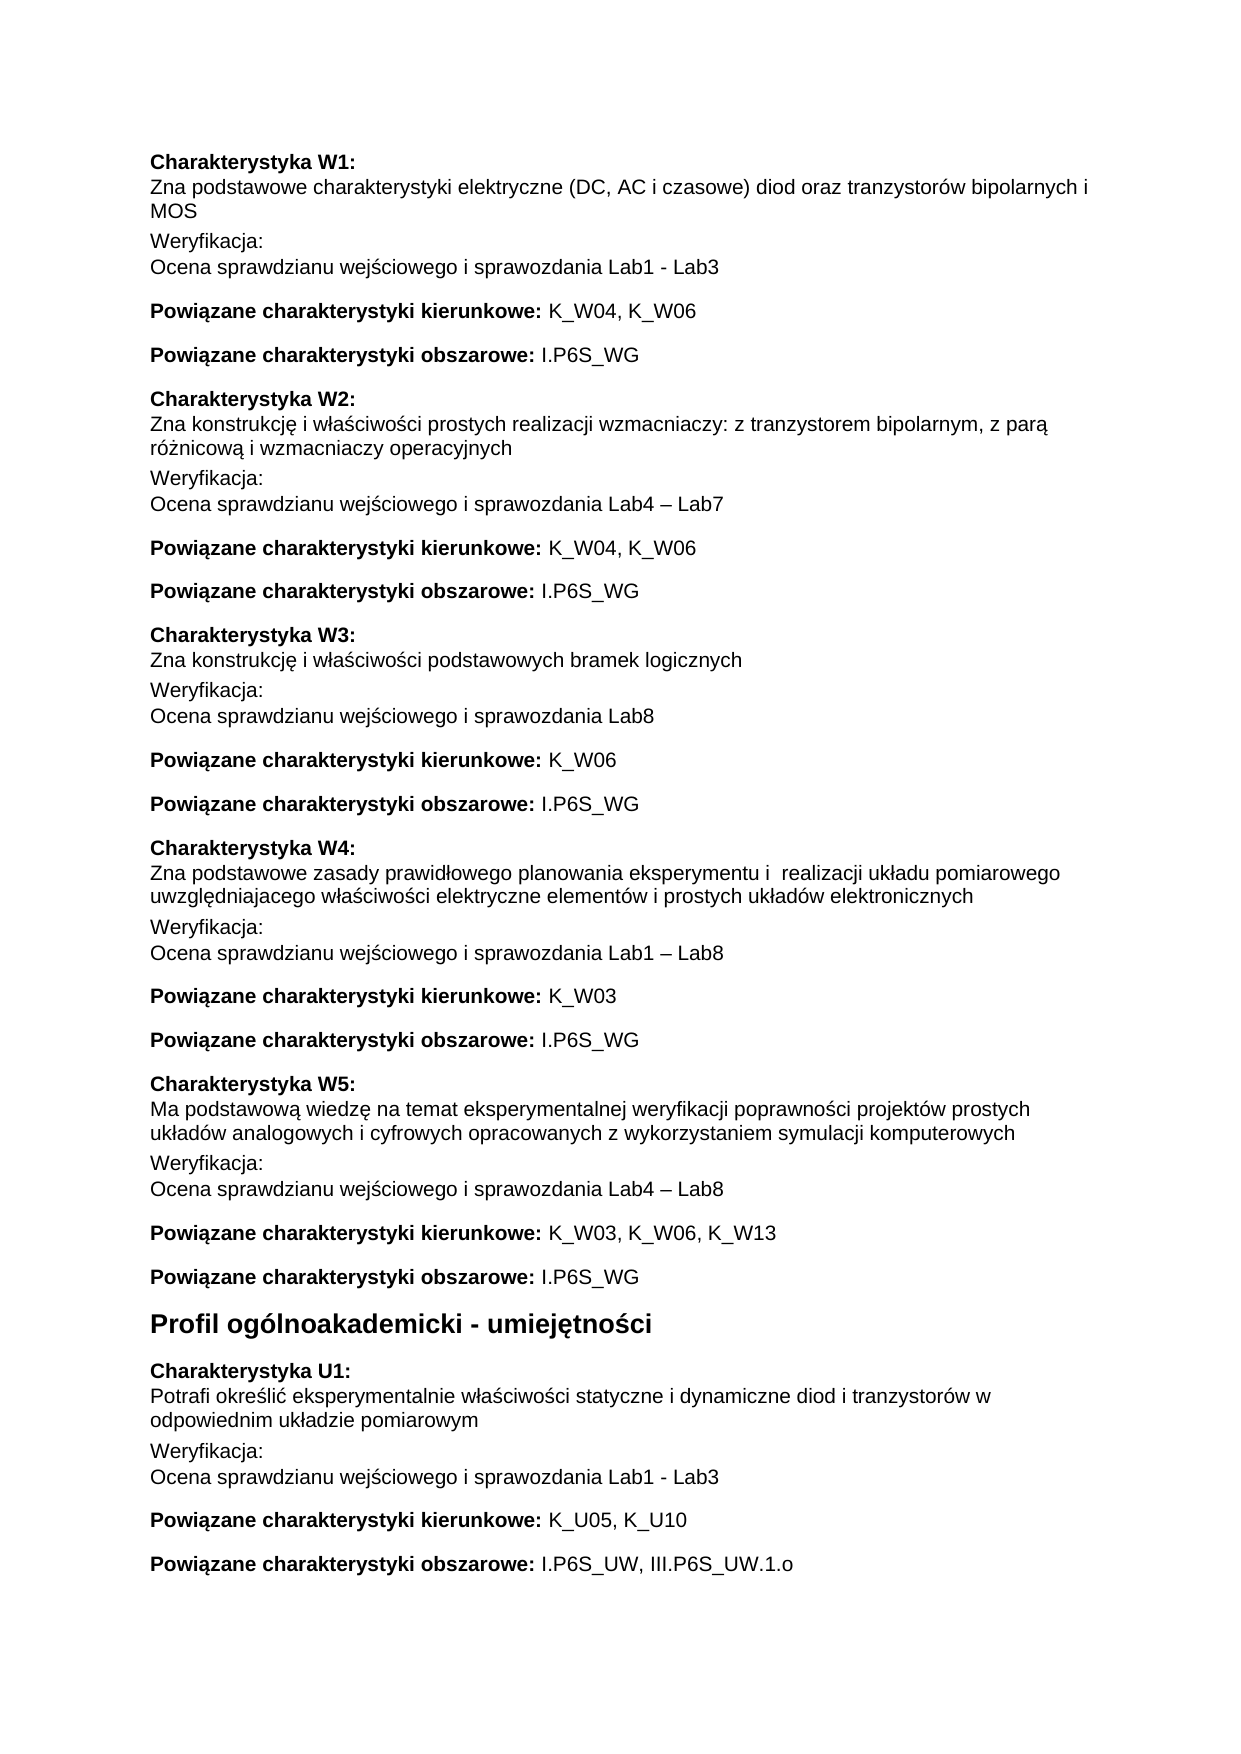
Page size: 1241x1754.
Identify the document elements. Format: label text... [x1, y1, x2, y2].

text Ocena sprawdzianu wejściowego i sprawozdania Lab1 – Lab8 [150, 941, 1090, 964]
subtitle Profil ogólnoakademicki - umiejętności [150, 1308, 1090, 1339]
text Weryfikacja: [150, 678, 1090, 702]
text Powiązane charakterystyki obszarowe: I.P6S_WG [150, 579, 1090, 603]
text Powiązane charakterystyki kierunkowe: K_U05, K_U10 [150, 1508, 1090, 1532]
text Zna podstawowe charakterystyki elektryczne (DC, AC i czasowe) diod oraz tranzystorów bipolarnych i MOS [150, 175, 1090, 223]
text Powiązane charakterystyki obszarowe: I.P6S_UW, III.P6S_UW.1.o [150, 1552, 1090, 1576]
text Powiązane charakterystyki kierunkowe: K_W04, K_W06 [150, 299, 1090, 323]
text Charakterystyka W3: [150, 623, 1090, 647]
text Weryfikacja: [150, 1151, 1090, 1175]
text Powiązane charakterystyki kierunkowe: K_W03, K_W06, K_W13 [150, 1221, 1090, 1245]
text Ocena sprawdzianu wejściowego i sprawozdania Lab4 – Lab8 [150, 1177, 1090, 1201]
text Charakterystyka U1: [150, 1359, 1090, 1383]
text Powiązane charakterystyki obszarowe: I.P6S_WG [150, 792, 1090, 816]
text Powiązane charakterystyki obszarowe: I.P6S_WG [150, 1028, 1090, 1052]
text Weryfikacja: [150, 229, 1090, 253]
text Powiązane charakterystyki kierunkowe: K_W04, K_W06 [150, 535, 1090, 559]
text Charakterystyka W4: [150, 835, 1090, 859]
text Charakterystyka W1: [150, 150, 1090, 174]
text Powiązane charakterystyki obszarowe: I.P6S_WG [150, 343, 1090, 367]
text Ocena sprawdzianu wejściowego i sprawozdania Lab8 [150, 704, 1090, 728]
text Zna konstrukcję i właściwości podstawowych bramek logicznych [150, 648, 1090, 672]
text Potrafi określić eksperymentalnie właściwości statyczne i dynamiczne diod i tranzystorów w odpowiednim układzie pomiarowym [150, 1384, 1090, 1432]
text Ocena sprawdzianu wejściowego i sprawozdania Lab4 – Lab7 [150, 492, 1090, 516]
text Ocena sprawdzianu wejściowego i sprawozdania Lab1 - Lab3 [150, 1464, 1090, 1488]
text Weryfikacja: [150, 1438, 1090, 1462]
text Weryfikacja: [150, 914, 1090, 938]
text Powiązane charakterystyki kierunkowe: K_W03 [150, 984, 1090, 1008]
text Zna konstrukcję i właściwości prostych realizacji wzmacniaczy: z tranzystorem bipolarnym, z parą różnicową i wzmacniaczy operacyjnych [150, 411, 1090, 459]
text Charakterystyka W5: [150, 1072, 1090, 1096]
text Charakterystyka W2: [150, 386, 1090, 410]
text Zna podstawowe zasady prawidłowego planowania eksperymentu i realizacji układu pomiarowego uwzględniajacego właściwości elektryczne elementów i prostych układów elektronicznych [150, 860, 1090, 908]
text Ocena sprawdzianu wejściowego i sprawozdania Lab1 - Lab3 [150, 255, 1090, 279]
text Ma podstawową wiedzę na temat eksperymentalnej weryfikacji poprawności projektów prostych układów analogowych i cyfrowych opracowanych z wykorzystaniem symulacji komputerowych [150, 1097, 1090, 1145]
text Powiązane charakterystyki obszarowe: I.P6S_WG [150, 1264, 1090, 1288]
text Weryfikacja: [150, 466, 1090, 489]
text Powiązane charakterystyki kierunkowe: K_W06 [150, 748, 1090, 772]
